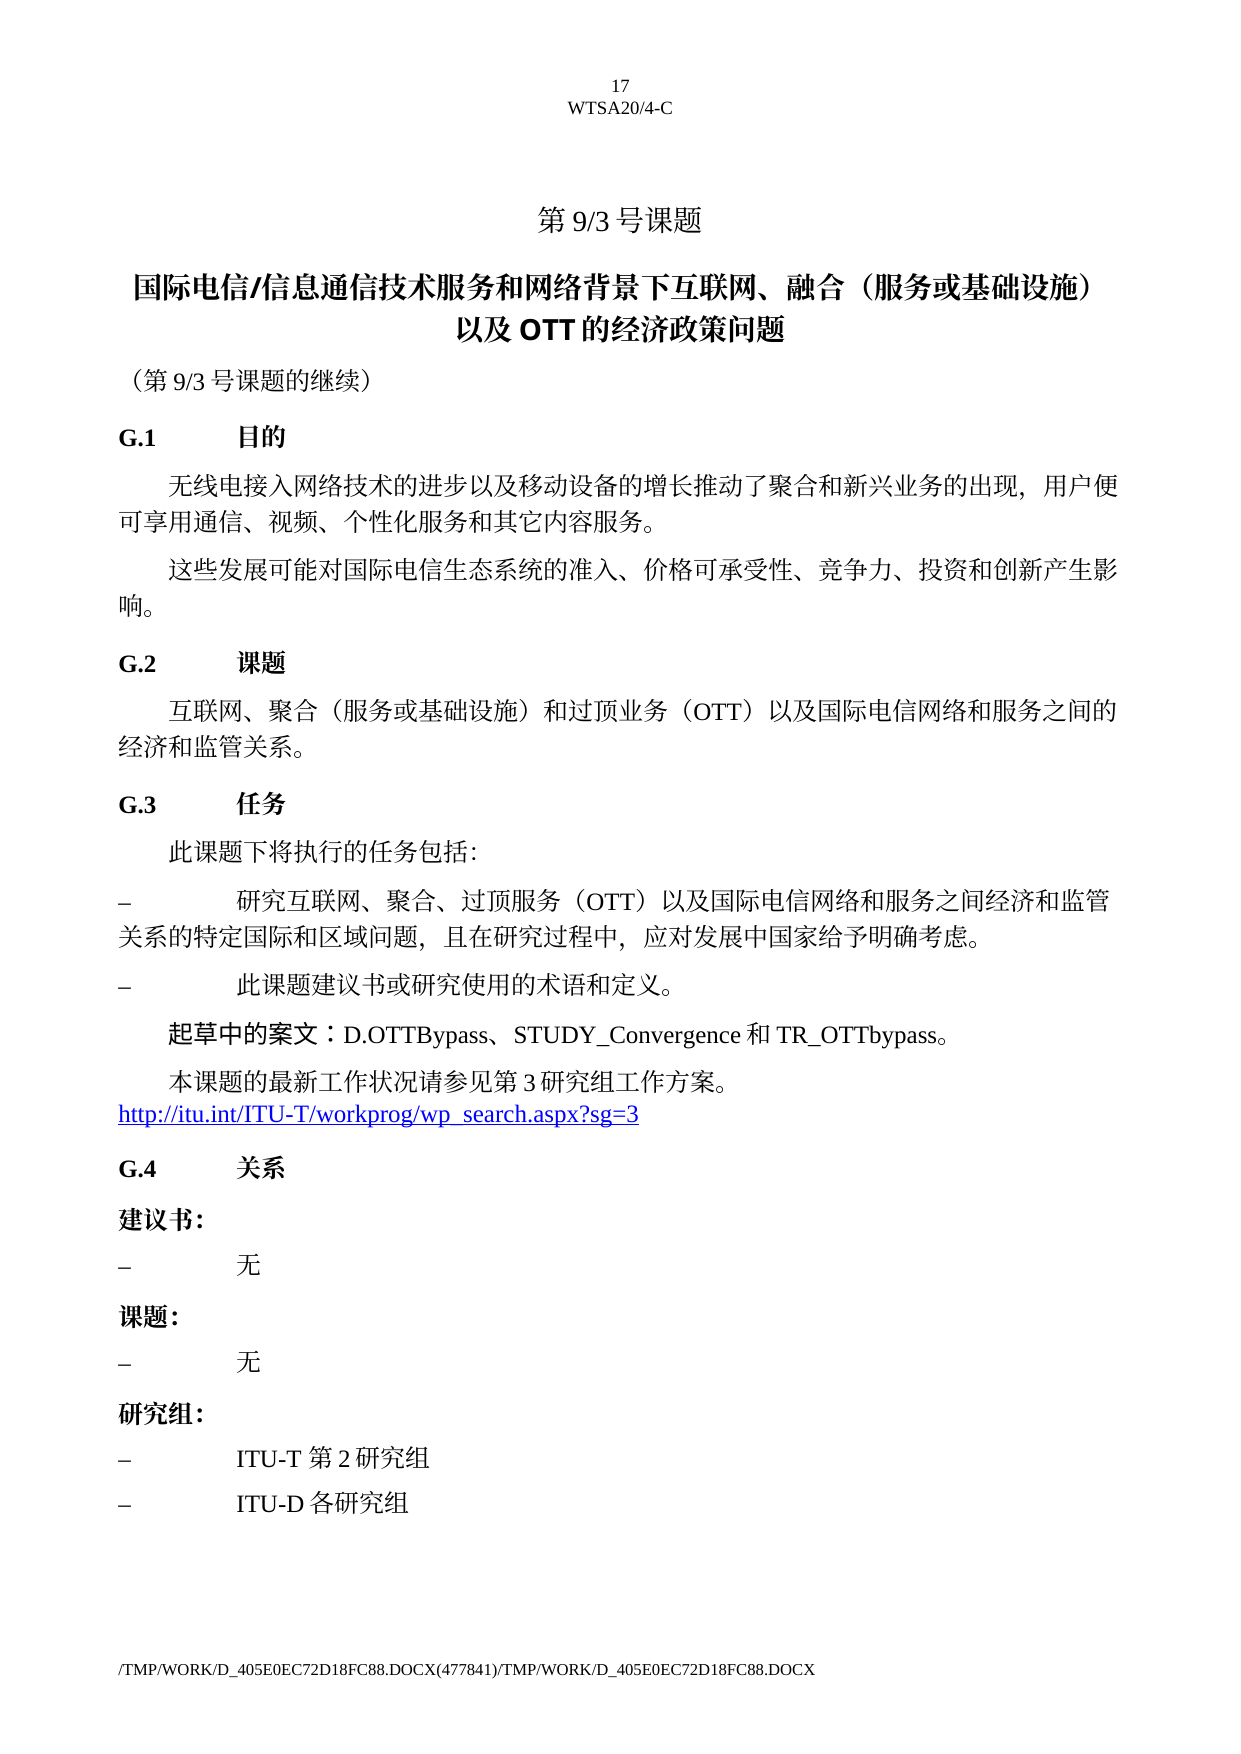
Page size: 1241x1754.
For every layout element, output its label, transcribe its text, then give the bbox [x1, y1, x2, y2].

text – 无 [118, 1342, 1122, 1378]
text 本课题的最新工作状况请参见第3研究组工作方案。 http://itu.int/ITU-T/workprog/wp_search.aspx?sg=3 [118, 1063, 1122, 1128]
text 这些发展可能对国际电信生态系统的准入、价格可承受性、竞争力、投资和创新产生影响。 [118, 551, 1122, 623]
text – 研究互联网、聚合、过顶服务（OTT）以及国际电信网络和服务之间经济和监管关系的特定国际和区域问题，且在研究过程中，应对发展中国家给予明确考虑。 [118, 882, 1122, 953]
text – 此课题建议书或研究使用的术语和定义。 [118, 966, 1122, 1002]
subtitle G.2 课题 [118, 643, 1122, 679]
subtitle 课题： [118, 1298, 1122, 1334]
text – 无 [118, 1245, 1122, 1281]
text – ITU-T 第2研究组 [118, 1439, 1122, 1475]
text 互联网、聚合（服务或基础设施）和过顶业务（OTT）以及国际电信网络和服务之间的经济和监管关系。 [118, 692, 1122, 764]
subtitle G.1 目的 [118, 418, 1122, 454]
subtitle G.3 任务 [118, 785, 1122, 821]
subtitle 研究组： [118, 1395, 1122, 1431]
text 起草中的案文：D.OTTBypass、STUDY_Convergence和TR_OTTbypass。 [118, 1014, 1122, 1050]
subtitle 建议书： [118, 1201, 1122, 1237]
text （第9/3号课题的继续） [118, 361, 1122, 397]
text 第9/3号课题 [118, 198, 1122, 239]
text – ITU-D各研究组 [118, 1483, 1122, 1519]
text 无线电接入网络技术的进步以及移动设备的增长推动了聚合和新兴业务的出现，用户便可享用通信、视频、个性化服务和其它内容服务。 [118, 466, 1122, 538]
subtitle G.4 关系 [118, 1148, 1122, 1184]
title 国际电信/信息通信技术服务和网络背景下互联网、融合（服务或基础设施） 以及OTT的经济政策问题 [118, 264, 1122, 349]
text 此课题下将执行的任务包括： [118, 833, 1122, 869]
